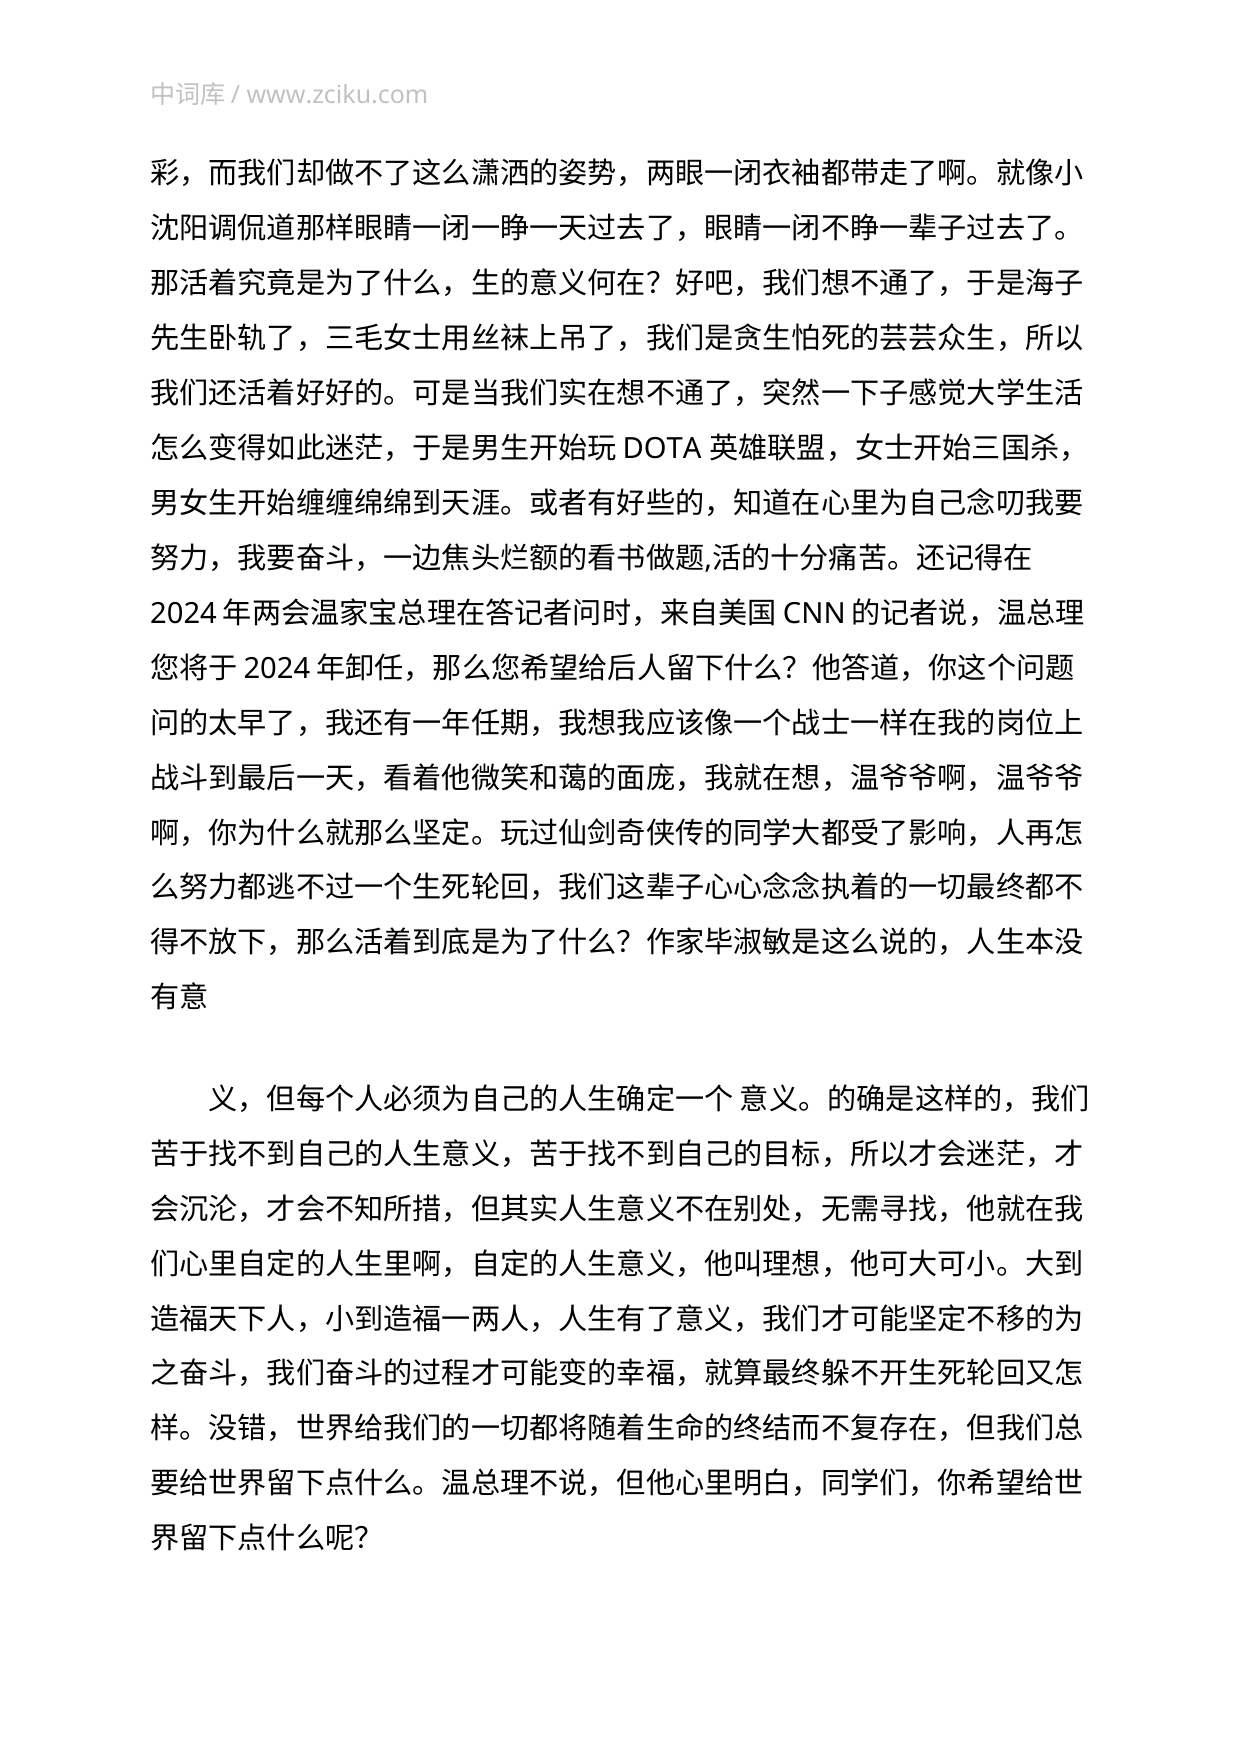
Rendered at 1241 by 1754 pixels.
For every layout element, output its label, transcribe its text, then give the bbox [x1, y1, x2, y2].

text 义，但每个人必须为自己的人生确定一个 意义。的确是这样的，我们苦于找不到自己的人生意义，苦于找不到自己的目标，所以才会迷茫，才会沉沦，才会不知所措，但其实人生意义不在别处，无需寻找，他就在我们心里自定的人生里啊，自定的人生意义，他叫理想，他可大可小。大到造福天下人，小到造福一两人，人生有了意义，我们才可能坚定不移的为之奋斗，我们奋斗的过程才可能变的幸福，就算最终躲不开生死轮回又怎样。没错，世界给我们的一切都将随着生命的终结而不复存在，但我们总要给世界留下点什么。温总理不说，但他心里明白，同学们，你希望给世界留下点什么呢？ [150, 1076, 1090, 1557]
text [150, 150, 1090, 1016]
